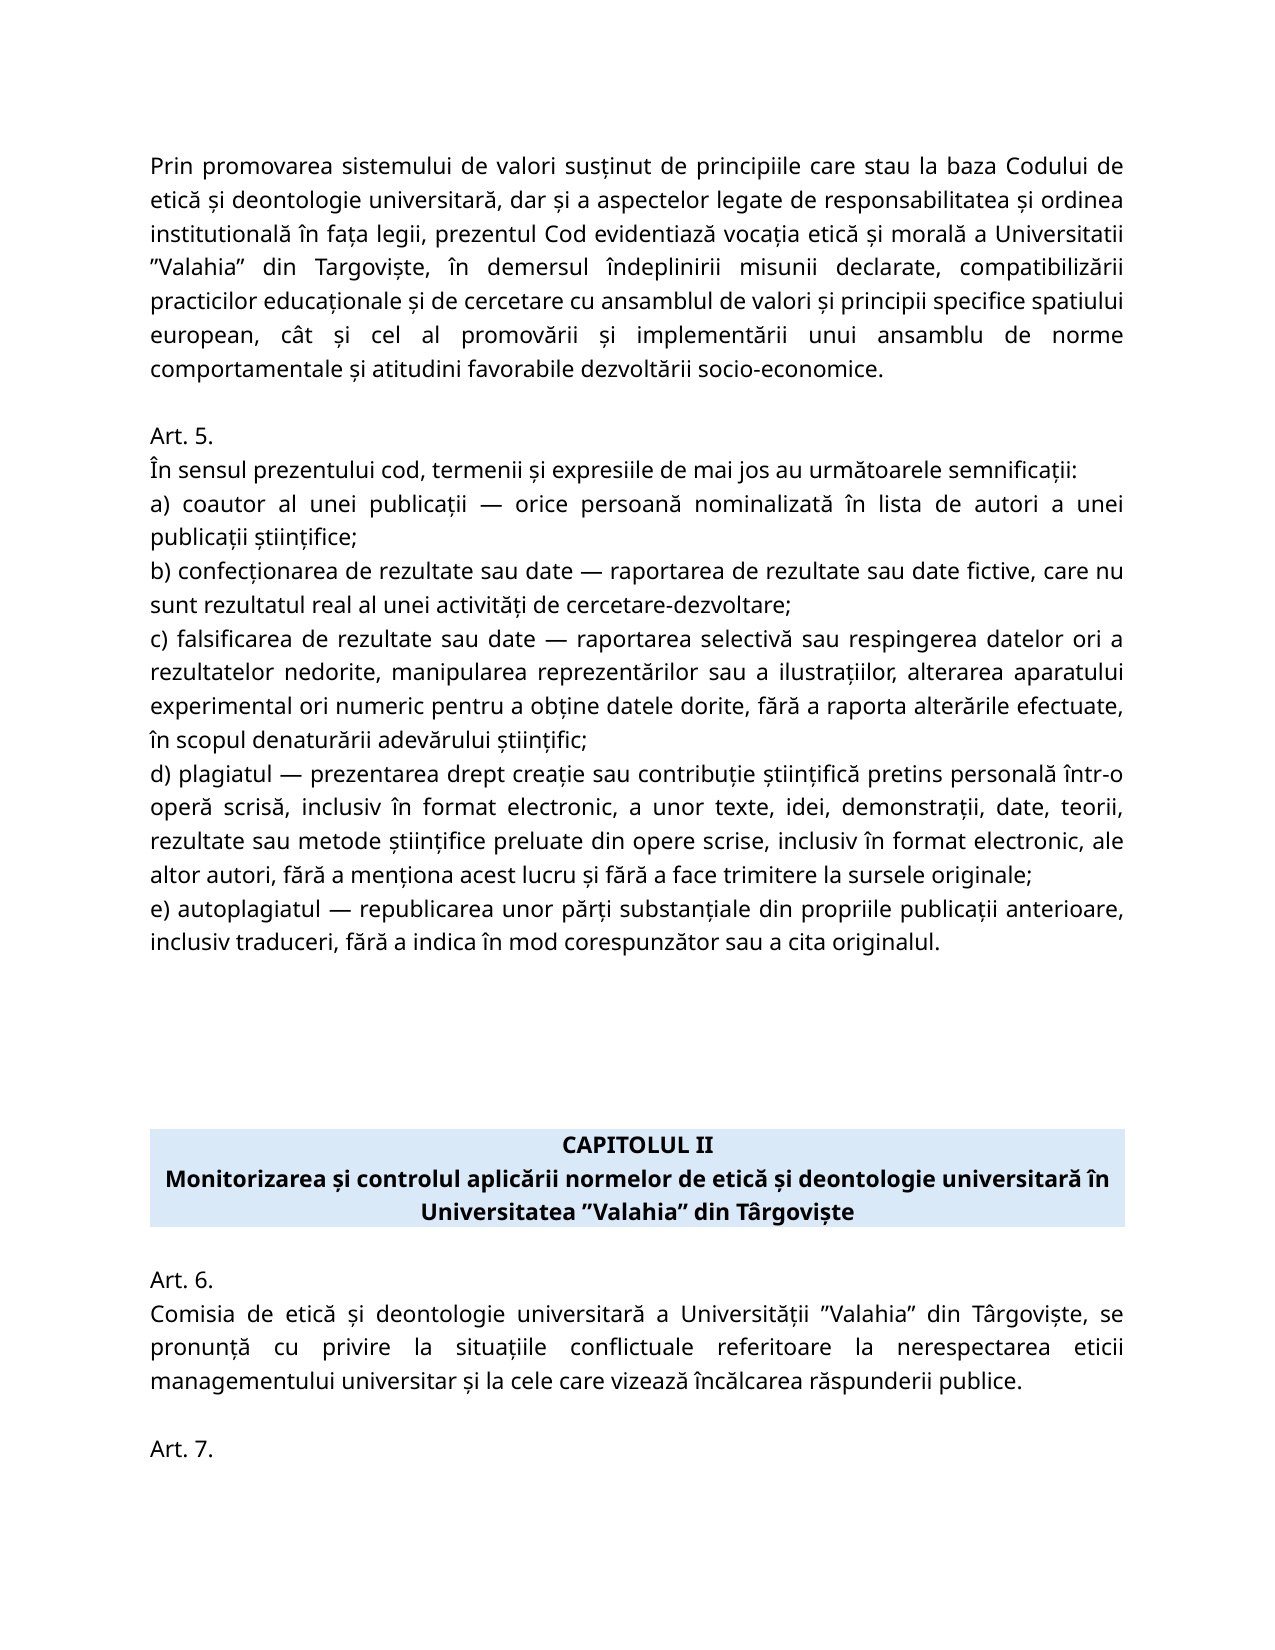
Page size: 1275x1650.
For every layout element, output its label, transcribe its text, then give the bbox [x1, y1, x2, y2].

text d) plagiatul — prezentarea drept creație sau contribuție științifică pretins personală într-o operă scrisă, inclusiv în format electronic, a unor texte, idei, demonstrații, date, teorii, rezultate sau metode științifice preluate din opere scrise, inclusiv în format electronic, ale altor autori, fără a menționa acest lucru și fără a face trimitere la sursele originale; [150, 757, 1125, 890]
text e) autoplagiatul — republicarea unor părți substanțiale din propriile publicații anterioare, inclusiv traduceri, fără a indica în mod corespunzător sau a cita originalul. [150, 892, 1125, 957]
text Art. 7. [150, 1432, 1125, 1464]
text Art. 6. [150, 1264, 1125, 1295]
text Monitorizarea și controlul aplicării normelor de etică și deontologie universitară în Universitatea ”Valahia” din Târgoviște [150, 1162, 1125, 1227]
text Comisia de etică și deontologie universitară a Universității ”Valahia” din Târgoviște, se pronunță cu privire la situațiile conflictuale referitoare la nerespectarea eticii managementului universitar și la cele care vizează încălcarea răspunderii publice. [150, 1297, 1125, 1396]
text Prin promovarea sistemului de valori susținut de principiile care stau la baza Codului de etică și deontologie universitară, dar și a aspectelor legate de responsabilitatea și ordinea institutională în fața legii, prezentul Cod evidentiază vocația etică și morală a Universitatii ”Valahia” din Targoviște, în demersul îndeplinirii misunii declarate, compatibilizării practicilor educaționale și de cercetare cu ansamblul de valori și principii specifice spatiului european, cât și cel al promovării și implementării unui ansamblu de norme comportamentale și atitudini favorabile dezvoltării socio-economice. [150, 150, 1125, 384]
text CAPITOLUL II [150, 1129, 1125, 1160]
text a) coautor al unei publicații — orice persoană nominalizată în lista de autori a unei publicații științifice; [150, 487, 1125, 552]
text c) falsificarea de rezultate sau date — raportarea selectivă sau respingerea datelor ori a rezultatelor nedorite, manipularea reprezentărilor sau a ilustrațiilor, alterarea aparatului experimental ori numeric pentru a obține datele dorite, fără a raporta alterările efectuate, în scopul denaturării adevărului științific; [150, 622, 1125, 755]
text Art. 5. [150, 420, 1125, 451]
text b) confecționarea de rezultate sau date — raportarea de rezultate sau date fictive, care nu sunt rezultatul real al unei activități de cercetare-dezvoltare; [150, 555, 1125, 620]
text În sensul prezentului cod, termenii și expresiile de mai jos au următoarele semnificații: [150, 454, 1125, 485]
